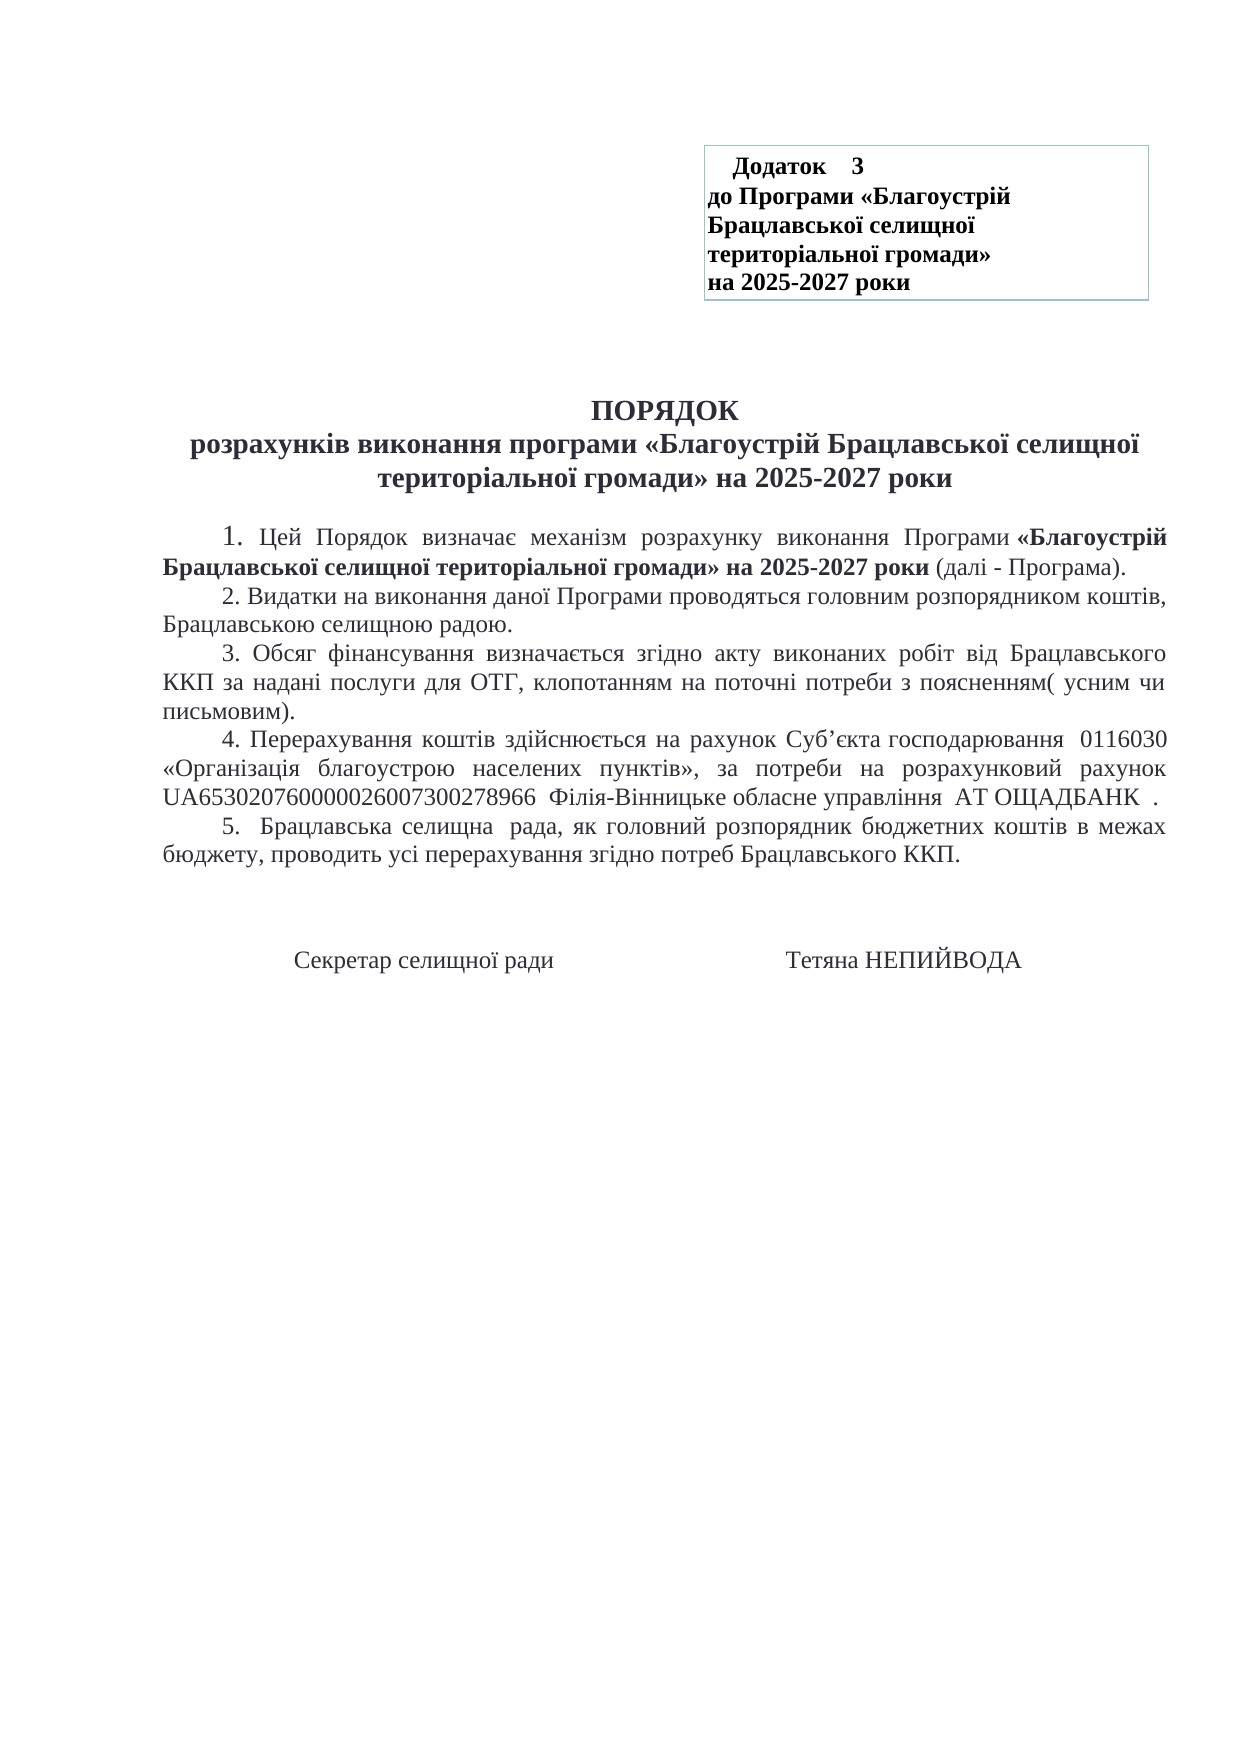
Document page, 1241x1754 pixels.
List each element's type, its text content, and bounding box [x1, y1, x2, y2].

text 2. Видатки на виконання даної Програми проводяться головним розпорядником коштів, Брацлавською селищною радою. [162, 581, 1167, 638]
text 5. Брацлавська селищна рада, як головний розпорядник бюджетних коштів в межах бюджету, проводить усі перерахування згідно потреб Брацлавського ККП. [162, 811, 1167, 868]
text 1. Цей Порядок визначає механізм розрахунку виконання Програми «Благоустрій Брацлавської селищної територіальної громади» на 2025-2027 роки (далі - Програма). [162, 518, 1167, 581]
table_header Додаток 3 до Програми «Благоустрій Брацлавської селищної територіальної громади» на 2025-2027 роки [705, 146, 1148, 299]
text розрахунків виконання програми «Благоустрій Брацлавської селищної територіальної громади» на 2025-2027 роки [162, 426, 1167, 493]
text 4. Перерахування коштів здійснюється на рахунок Суб’єкта господарювання 0116030 «Організація благоустрою населених пунктів», за потреби на розрахунковий рахунок UA653020760000026007300278966 Філія-Вінницьке обласне управління АТ ОЩАДБАНК . [162, 724, 1167, 811]
text Секретар селищної ради Тетяна НЕПИЙВОДА [162, 945, 1167, 974]
text ПОРЯДОК [162, 393, 1167, 426]
text 3. Обсяг фінансування визначається згідно акту виконаних робіт від Брацлавського ККП за надані послуги для ОТГ, клопотанням на поточні потреби з поясненням( усним чи письмовим). [162, 638, 1167, 724]
